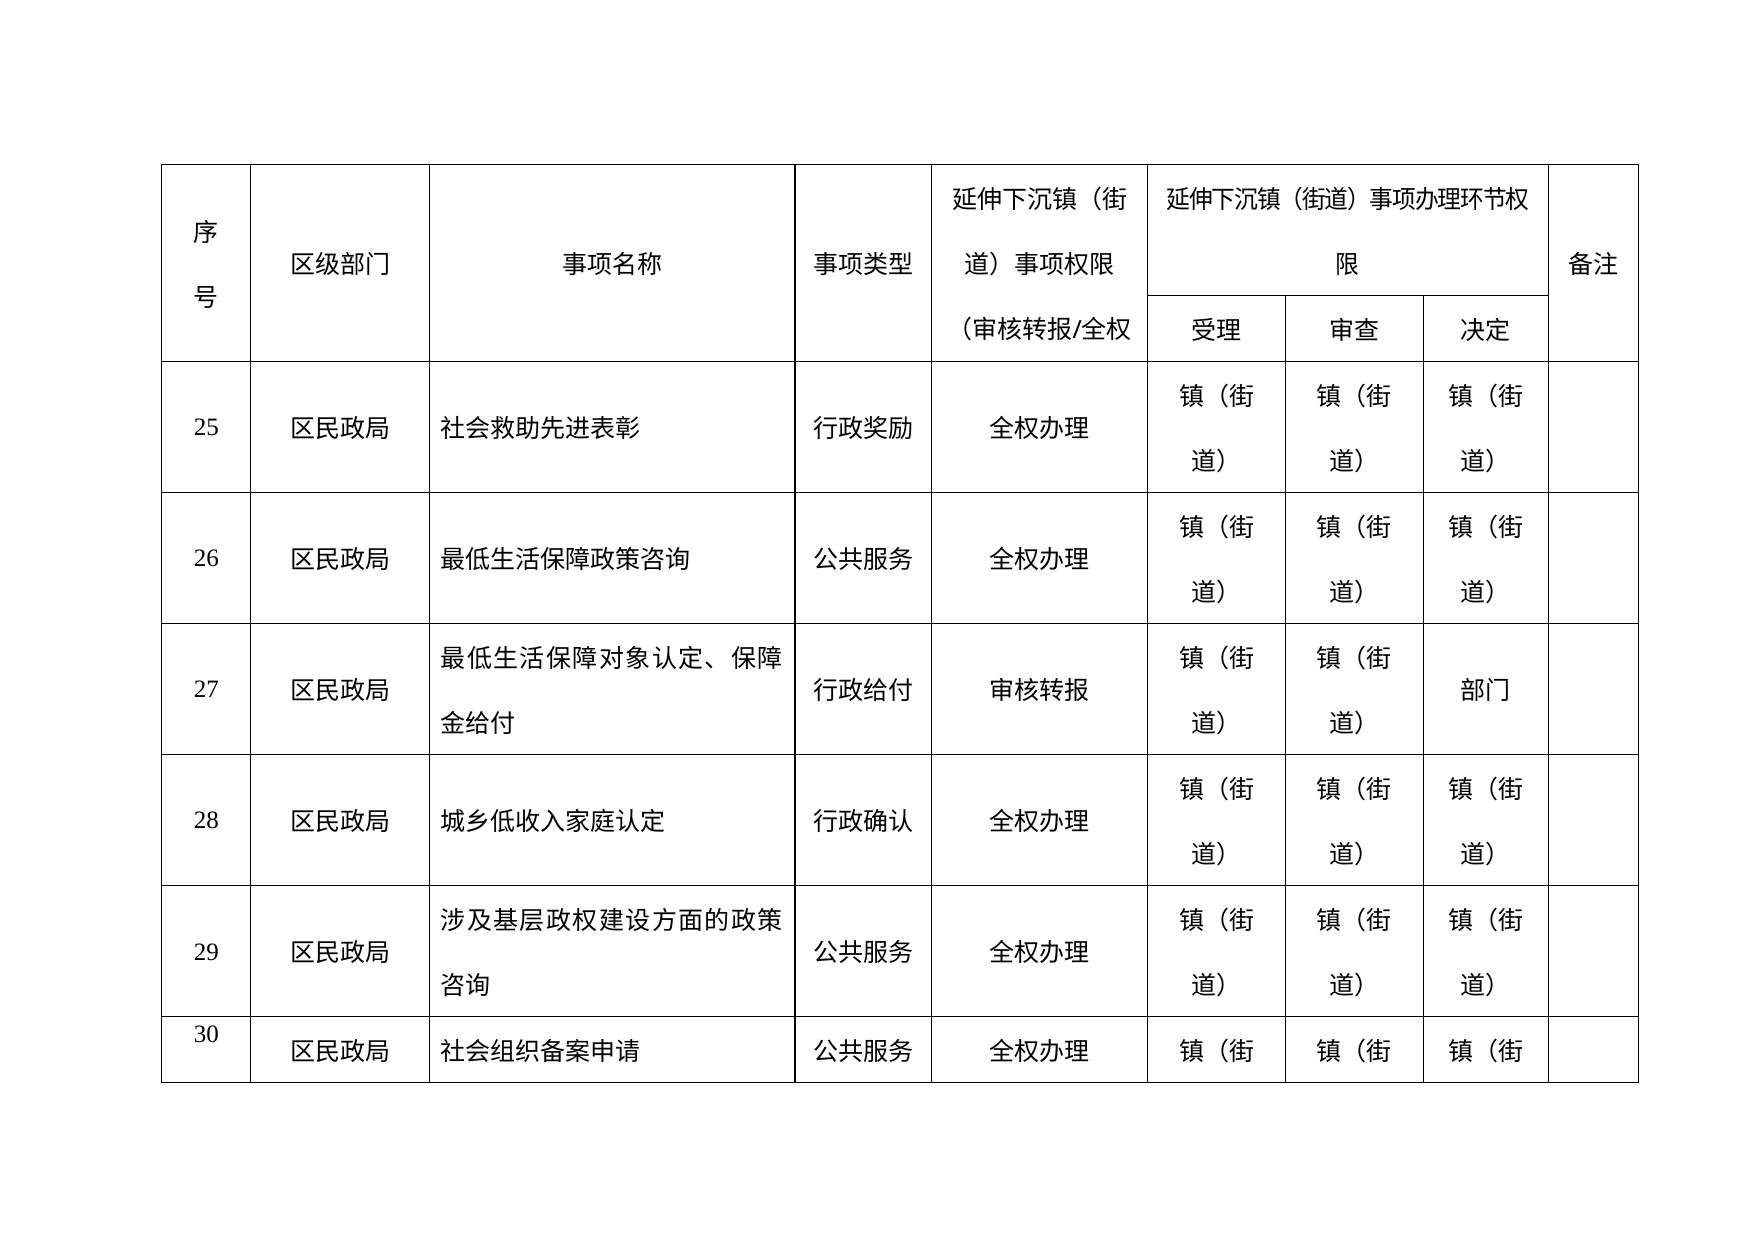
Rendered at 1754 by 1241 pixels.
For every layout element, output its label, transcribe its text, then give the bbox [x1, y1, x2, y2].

table_cell [1549, 755, 1638, 885]
table_cell 全权办理 [932, 362, 1147, 492]
table_cell 区民政局 [251, 755, 429, 885]
table_cell [1549, 493, 1638, 623]
table_header 延伸下沉镇（街道）事项办理环节权限 [1148, 165, 1548, 295]
table_cell 最低生活保障政策咨询 [430, 493, 794, 623]
table_cell 镇（街道） [1286, 1017, 1423, 1082]
table_cell 行政给付 [796, 624, 931, 754]
table_cell 镇（街道） [1286, 624, 1423, 754]
table_cell 27 [162, 624, 250, 754]
table_cell [1549, 886, 1638, 1016]
table_cell 最低生活保障对象认定、保障金给付 [430, 624, 794, 754]
table_cell 镇（街道） [1148, 493, 1285, 623]
table_cell 全权办理 [932, 493, 1147, 623]
table_cell 公共服务 [796, 886, 931, 1016]
table_cell 镇（街道） [1424, 493, 1548, 623]
table_cell 区民政局 [251, 886, 429, 1016]
table_header 事项类型 [796, 165, 931, 361]
table_header 备注 [1549, 165, 1638, 361]
table_cell 镇（街道） [1286, 493, 1423, 623]
table_cell 镇（街道） [1286, 362, 1423, 492]
table_cell 区民政局 [251, 493, 429, 623]
table_cell 镇（街道） [1424, 1017, 1548, 1082]
table_cell 审查 [1286, 296, 1423, 361]
table_cell [1549, 362, 1638, 492]
table_cell 镇（街道） [1424, 755, 1548, 885]
table_cell 部门 [1424, 624, 1548, 754]
table_cell 镇（街道） [1148, 1017, 1285, 1082]
table_cell 镇（街道） [1424, 886, 1548, 1016]
table_cell 镇（街道） [1148, 886, 1285, 1016]
table_header 延伸下沉镇（街道）事项权限（审核转报/全权办理） [932, 165, 1147, 361]
table_cell 公共服务 [796, 493, 931, 623]
table_cell 全权办理 [932, 1017, 1147, 1082]
table_cell [1549, 1017, 1638, 1082]
table_cell 行政奖励 [796, 362, 931, 492]
table_cell [1549, 624, 1638, 754]
table_cell 区民政局 [251, 624, 429, 754]
table_cell 25 [162, 362, 250, 492]
table_header 序 号 [162, 165, 250, 361]
table_cell 镇（街道） [1424, 362, 1548, 492]
table_cell 受理 [1148, 296, 1285, 361]
table_cell 区民政局 [251, 362, 429, 492]
table_cell 全权办理 [932, 886, 1147, 1016]
table_cell 镇（街道） [1148, 362, 1285, 492]
table_cell 社会救助先进表彰 [430, 362, 794, 492]
table_cell 行政确认 [796, 755, 931, 885]
table_cell 全权办理 [932, 755, 1147, 885]
table_cell 镇（街道） [1148, 624, 1285, 754]
table_cell 26 [162, 493, 250, 623]
table_header 区级部门 [251, 165, 429, 361]
table_cell 29 [162, 886, 250, 1016]
table_cell 社会组织备案申请 [430, 1017, 794, 1082]
table_cell 30 [162, 1017, 250, 1082]
table_cell 区民政局 [251, 1017, 429, 1082]
table_cell 决定 [1424, 296, 1548, 361]
table_cell 城乡低收入家庭认定 [430, 755, 794, 885]
table_cell 28 [162, 755, 250, 885]
table_header 事项名称 [430, 165, 794, 361]
table_cell 涉及基层政权建设方面的政策咨询 [430, 886, 794, 1016]
table_cell 公共服务 [796, 1017, 931, 1082]
table_cell 镇（街道） [1286, 886, 1423, 1016]
table_cell 审核转报 [932, 624, 1147, 754]
table_cell 镇（街道） [1286, 755, 1423, 885]
table_cell 镇（街道） [1148, 755, 1285, 885]
